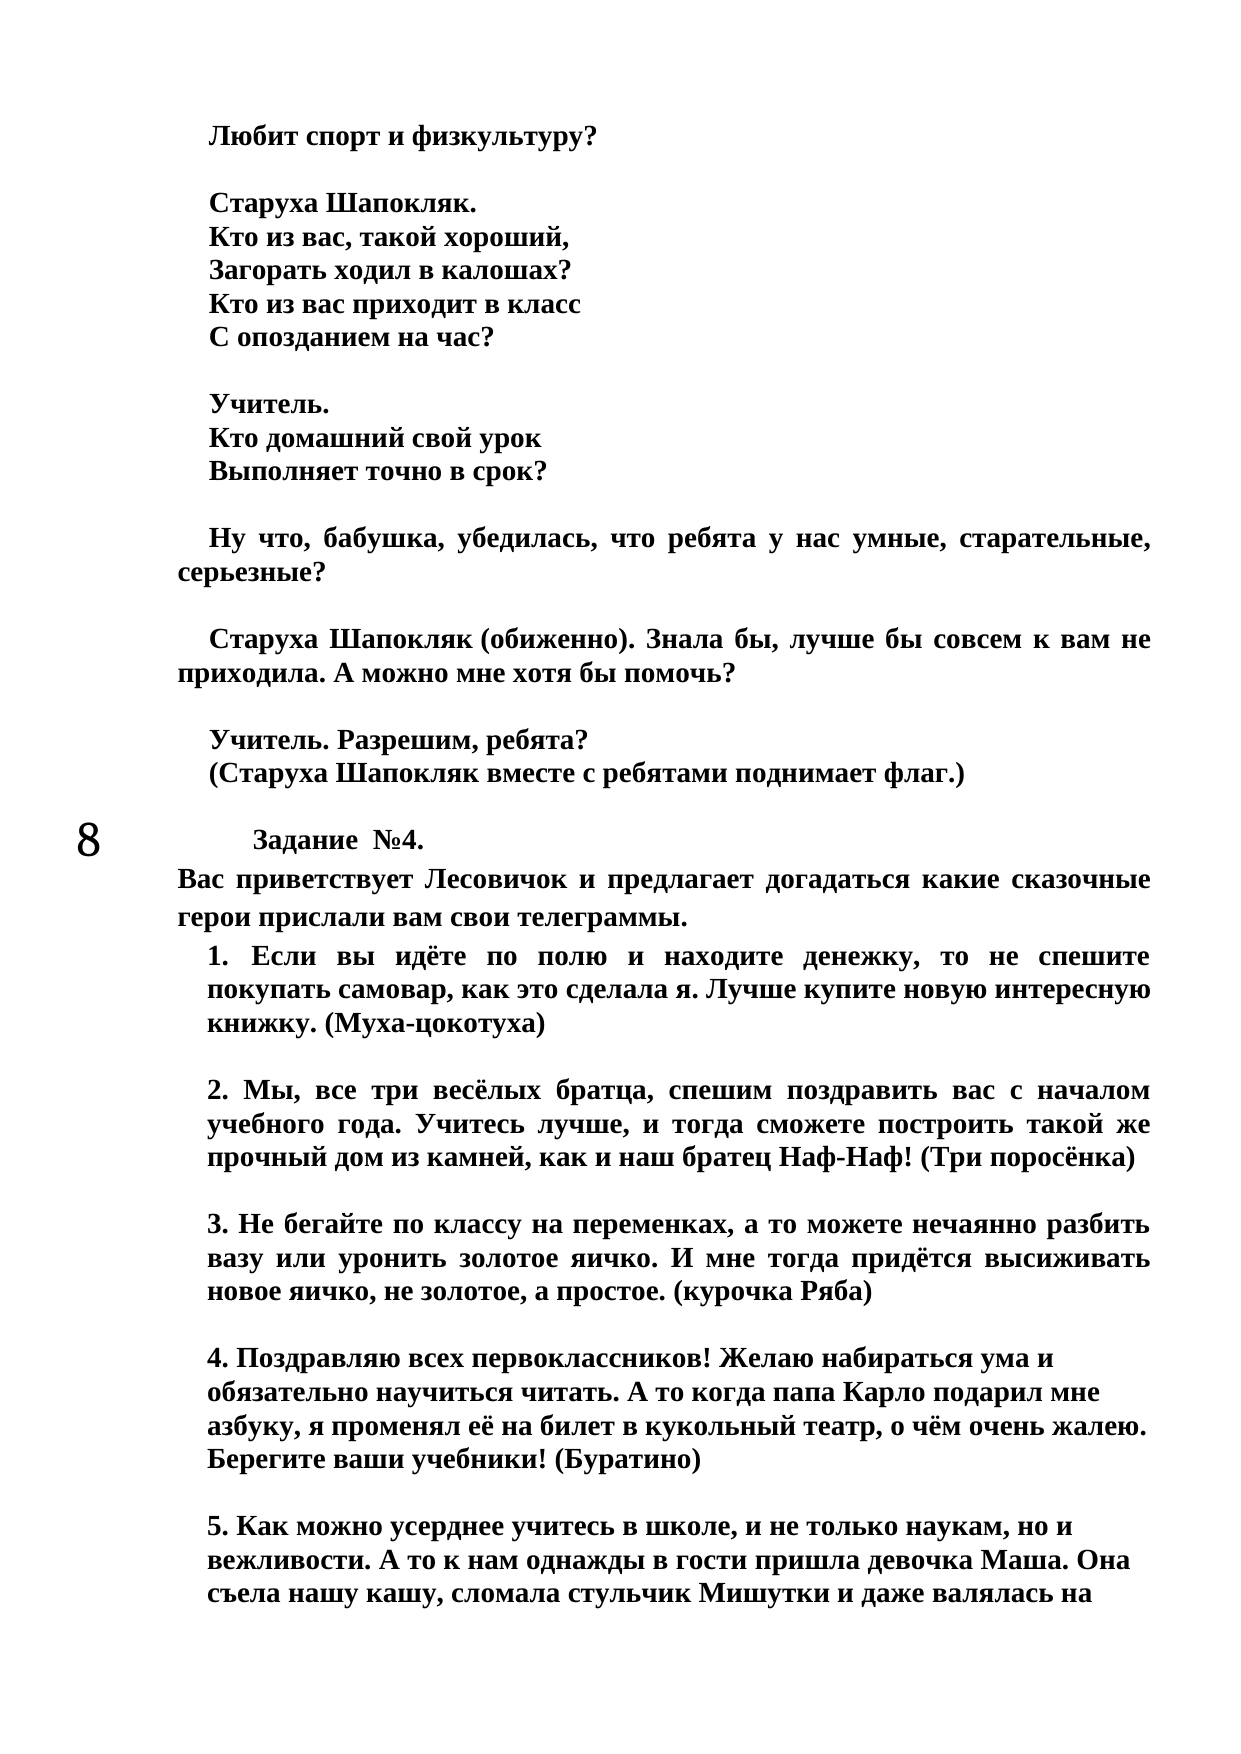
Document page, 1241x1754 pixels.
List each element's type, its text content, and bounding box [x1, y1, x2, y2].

text Любит спорт и физкультуру? [177, 118, 1152, 152]
text Выполняет точно в срок? [177, 453, 1152, 487]
text Учитель. [177, 386, 1152, 420]
text Кто из вас приходит в класс [177, 286, 1152, 319]
text Учитель. Разрешим, ребята? [177, 722, 1152, 755]
list Если вы идёте по полю и находите денежку, то не спешите покупать самовар, как это сделала я. Лучше купите новую интересную книжку. (Муха-цокотуха) [207, 938, 1152, 1039]
list 2. Мы, все три весёлых братца, спешим поздравить вас с началом учебного года. Учитесь лучше, и тогда сможете построить такой же прочный дом из камней, как и наш братец Наф-Наф! (Три поросёнка) [207, 1039, 1152, 1173]
text Ну что, бабушка, убедилась, что ребята у нас умные, старательные, серьезные? [177, 521, 1152, 588]
text С опозданием на час? [177, 319, 1152, 353]
text (Старуха Шапокляк вместе с ребятами поднимает флаг.) [177, 755, 1152, 789]
list Вас приветствует Лесовичок и предлагает догадаться какие сказочные герои прислали вам свои телеграммы. [177, 861, 1152, 933]
list Задание №4. [252, 822, 1152, 856]
text Загорать ходил в калошах? [177, 252, 1152, 286]
list 3. Не бегайте по классу на переменках, а то можете нечаянно разбить вазу или уронить золотое яичко. И мне тогда придётся высиживать новое яичко, не золотое, а простое. (курочка Ряба) [207, 1173, 1152, 1307]
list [207, 1307, 1152, 1609]
text Старуха Шапокляк (обиженно). Знала бы, лучше бы совсем к вам не приходила. А можно мне хотя бы помочь? [177, 621, 1152, 688]
text Кто из вас, такой хороший, [177, 219, 1152, 252]
text Старуха Шапокляк. [177, 185, 1152, 219]
text Кто домашний свой урок [177, 420, 1152, 453]
